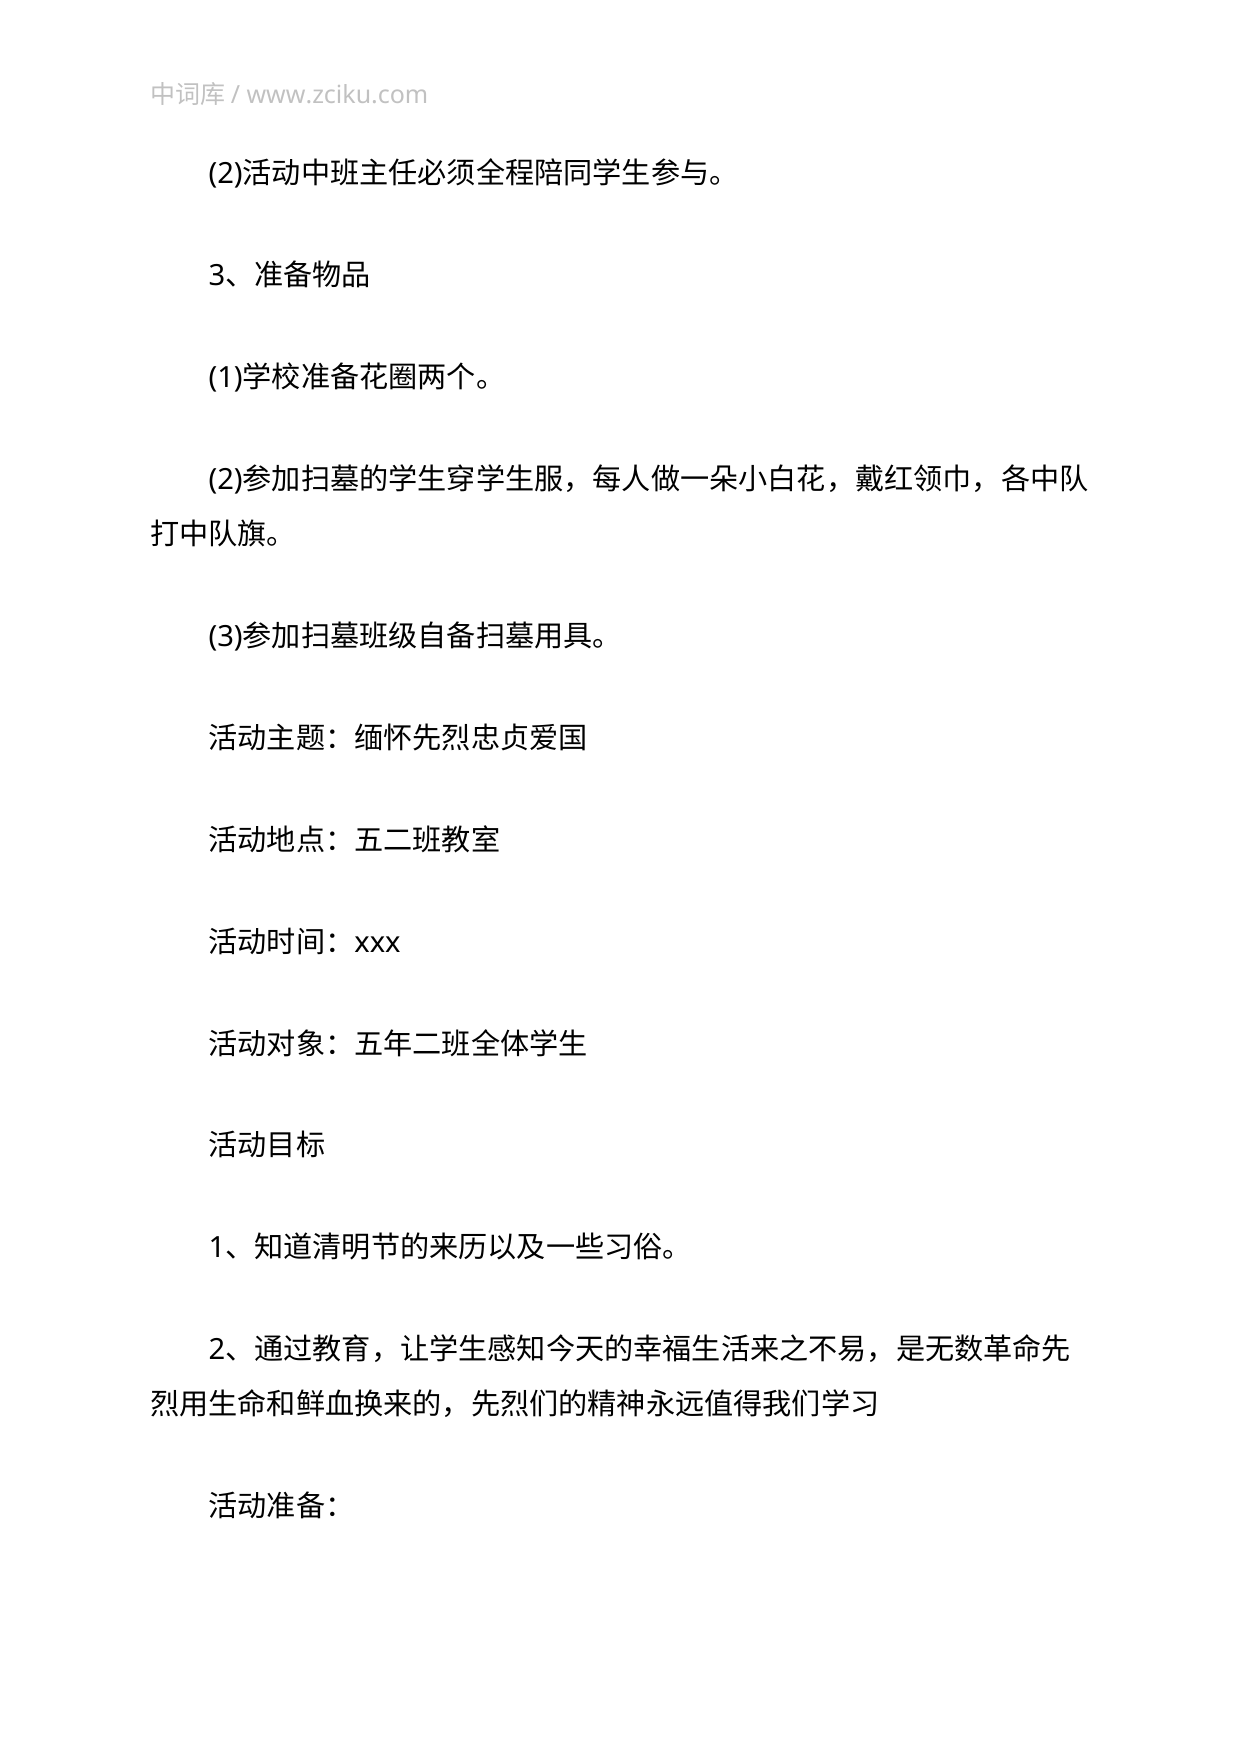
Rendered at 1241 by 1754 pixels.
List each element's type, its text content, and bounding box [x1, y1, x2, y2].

text 活动对象：五年二班全体学生 [150, 1020, 1090, 1062]
text 活动准备： [150, 1482, 1090, 1525]
text (2)参加扫墓的学生穿学生服，每人做一朵小白花，戴红领巾，各中队打中队旗。 [150, 456, 1090, 553]
text (1)学校准备花圈两个。 [150, 354, 1090, 396]
text 1、知道清明节的来历以及一些习俗。 [150, 1224, 1090, 1266]
text 2、通过教育，让学生感知今天的幸福生活来之不易，是无数革命先烈用生命和鲜血换来的，先烈们的精神永远值得我们学习 [150, 1326, 1090, 1423]
text 3、准备物品 [150, 252, 1090, 294]
text 活动时间：xxx [150, 918, 1090, 961]
text 活动地点：五二班教室 [150, 816, 1090, 859]
text 活动目标 [150, 1122, 1090, 1164]
text (2)活动中班主任必须全程陪同学生参与。 [150, 150, 1090, 192]
text 活动主题：缅怀先烈忠贞爱国 [150, 715, 1090, 757]
text (3)参加扫墓班级自备扫墓用具。 [150, 613, 1090, 655]
